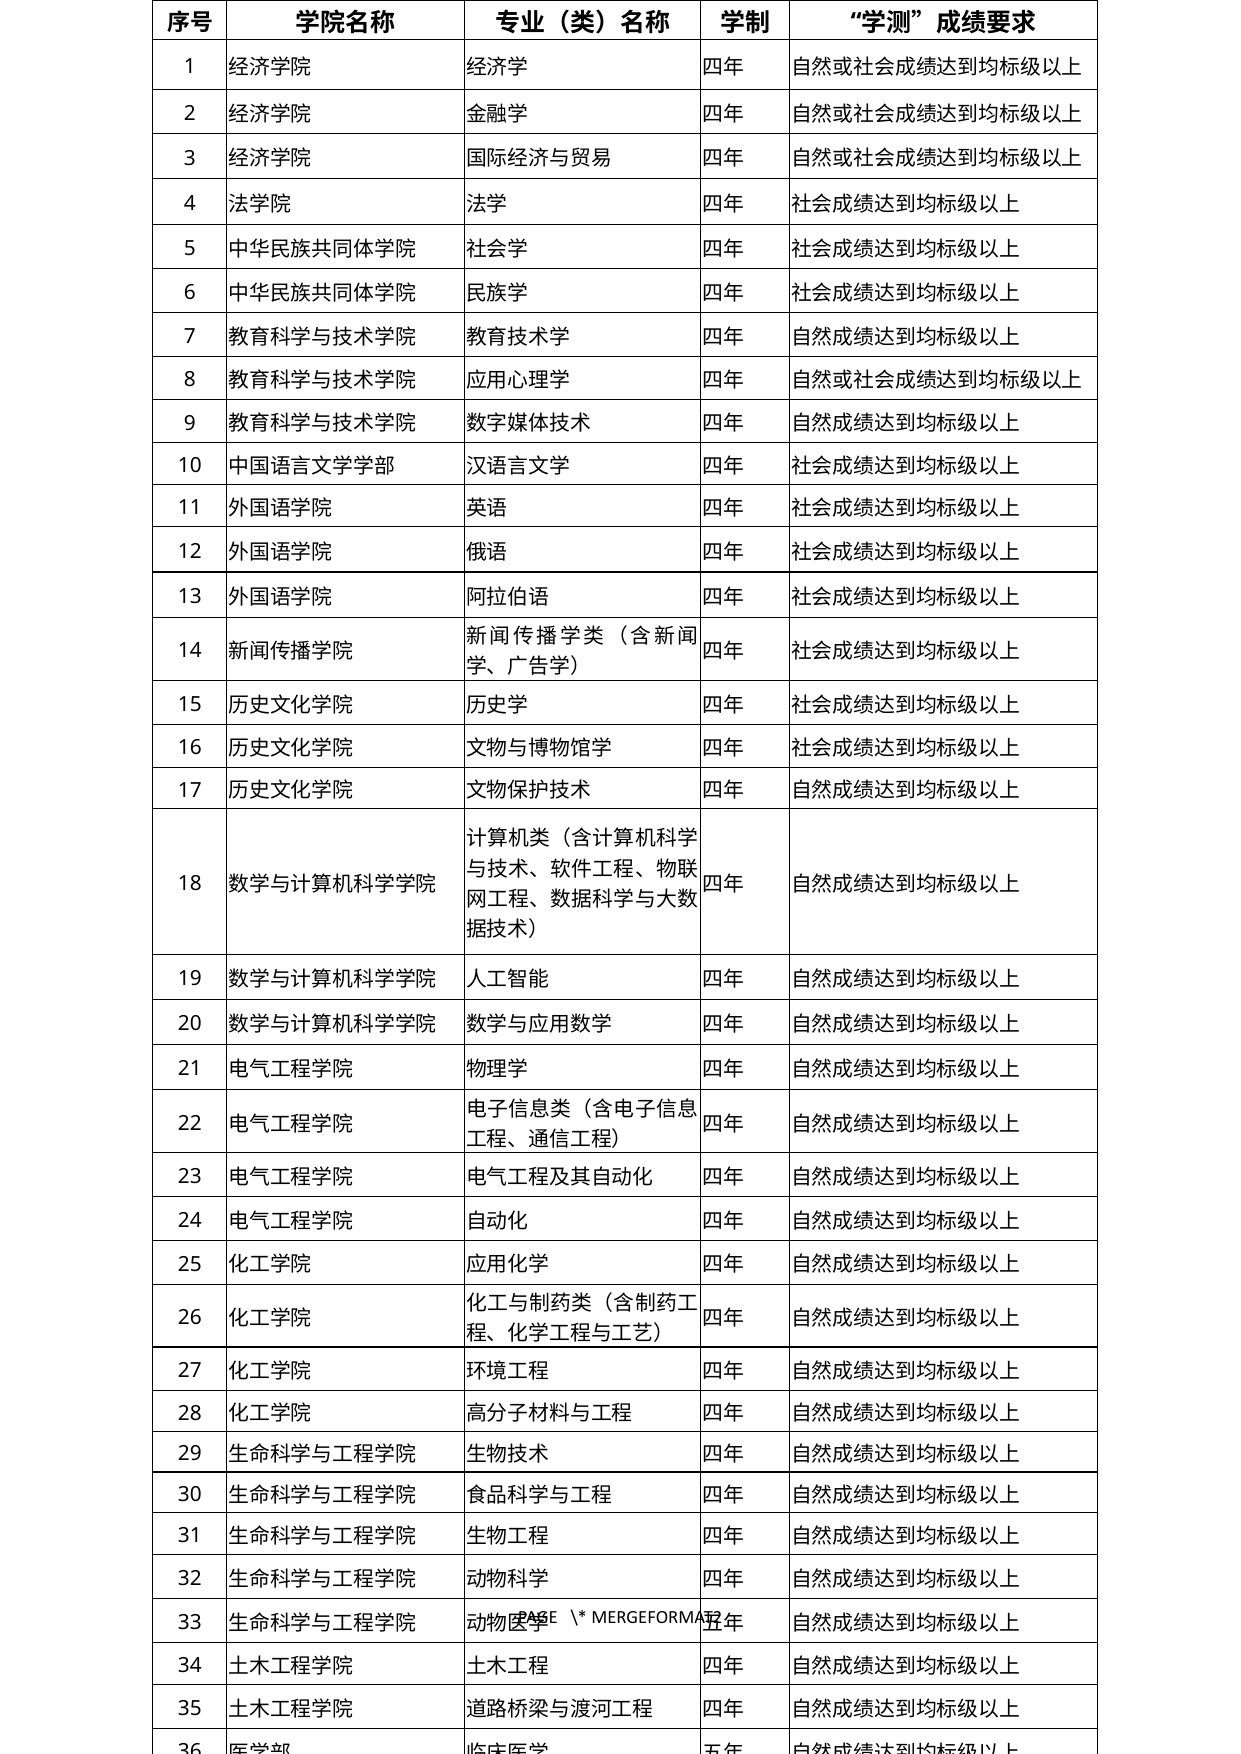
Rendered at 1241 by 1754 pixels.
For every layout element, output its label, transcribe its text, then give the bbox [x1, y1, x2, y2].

table_cell 外国语学院 [227, 573, 464, 617]
table_cell 中华民族共同体学院 [227, 269, 464, 312]
table_cell 四年 [701, 313, 789, 356]
table_cell 化工学院 [227, 1391, 464, 1431]
table_cell 数学与计算机科学学院 [227, 809, 464, 953]
table_cell 四年 [701, 768, 789, 808]
table_cell 医学部 [227, 1729, 464, 1754]
table_cell 社会成绩达到均标级以上 [790, 681, 1097, 723]
table_cell 四年 [701, 400, 789, 442]
table_cell 自然成绩达到均标级以上 [790, 1432, 1097, 1471]
table_cell 19 [153, 955, 226, 999]
table_cell 四年 [701, 485, 789, 526]
table_cell 汉语言文学 [465, 443, 700, 484]
table_cell 35 [153, 1685, 226, 1728]
table_cell 自然成绩达到均标级以上 [790, 1643, 1097, 1684]
table_cell 数学与计算机科学学院 [227, 955, 464, 999]
table_cell 32 [153, 1555, 226, 1598]
table_cell 四年 [701, 134, 789, 178]
table_cell 14 [153, 618, 226, 680]
table_cell 四年 [701, 269, 789, 312]
table_cell 经济学院 [227, 90, 464, 133]
table_cell 四年 [701, 1285, 789, 1346]
table_cell 26 [153, 1285, 226, 1346]
table_cell 电气工程学院 [227, 1045, 464, 1089]
table_cell 20 [153, 1000, 226, 1044]
table_cell 生命科学与工程学院 [227, 1599, 464, 1642]
table_cell 英语 [465, 485, 700, 526]
table_cell 6 [153, 269, 226, 312]
table_cell 自然成绩达到均标级以上 [790, 1285, 1097, 1346]
table_cell 国际经济与贸易 [465, 134, 700, 178]
table_cell 四年 [701, 1643, 789, 1684]
table_cell 中国语言文学学部 [227, 443, 464, 484]
table_cell 四年 [701, 357, 789, 399]
table_cell 土木工程学院 [227, 1685, 464, 1728]
table_cell 动物科学 [465, 1555, 700, 1598]
table_cell 四年 [701, 1473, 789, 1512]
table_cell 社会成绩达到均标级以上 [790, 443, 1097, 484]
table_cell 四年 [701, 1045, 789, 1089]
table_cell 15 [153, 681, 226, 723]
table_cell 四年 [701, 1153, 789, 1196]
table_cell 22 [153, 1090, 226, 1152]
table_cell 16 [153, 725, 226, 767]
table_cell 化工学院 [227, 1285, 464, 1346]
table_cell 历史学 [465, 681, 700, 723]
table_cell 物理学 [465, 1045, 700, 1089]
table_cell 11 [153, 485, 226, 526]
table_cell 自然成绩达到均标级以上 [790, 1197, 1097, 1240]
table_cell 历史文化学院 [227, 725, 464, 767]
table_cell 8 [153, 357, 226, 399]
table_cell 10 [153, 443, 226, 484]
table_cell 7 [153, 313, 226, 356]
table_cell 生命科学与工程学院 [227, 1555, 464, 1598]
table_cell 电气工程学院 [227, 1197, 464, 1240]
table_cell 四年 [701, 955, 789, 999]
table_header 学制 [701, 1, 789, 39]
table_cell 法学院 [227, 179, 464, 223]
table_cell 四年 [701, 527, 789, 571]
table_cell 高分子材料与工程 [465, 1391, 700, 1431]
table_cell 历史文化学院 [227, 768, 464, 808]
table_cell 经济学院 [227, 134, 464, 178]
table_cell 24 [153, 1197, 226, 1240]
table_cell 教育技术学 [465, 313, 700, 356]
table_cell 法学 [465, 179, 700, 223]
table_header 学院名称 [227, 1, 464, 39]
table_cell 自然或社会成绩达到均标级以上 [790, 357, 1097, 399]
table_cell 四年 [701, 1555, 789, 1598]
table_cell 四年 [701, 725, 789, 767]
table_cell 自然或社会成绩达到均标级以上 [790, 90, 1097, 133]
table_cell 经济学院 [227, 40, 464, 89]
table_cell 自然成绩达到均标级以上 [790, 1599, 1097, 1642]
table_cell 临床医学 [465, 1729, 700, 1754]
table_cell 27 [153, 1348, 226, 1390]
table_cell 食品科学与工程 [465, 1473, 700, 1512]
table_cell 社会成绩达到均标级以上 [790, 725, 1097, 767]
table_cell 新闻传播学院 [227, 618, 464, 680]
table_cell 自然成绩达到均标级以上 [790, 1153, 1097, 1196]
table_cell 电气工程及其自动化 [465, 1153, 700, 1196]
table_cell 自然成绩达到均标级以上 [790, 1348, 1097, 1390]
table_cell 外国语学院 [227, 527, 464, 571]
table_cell 教育科学与技术学院 [227, 313, 464, 356]
table_cell 29 [153, 1432, 226, 1471]
table_cell 社会成绩达到均标级以上 [790, 573, 1097, 617]
table_cell 四年 [701, 618, 789, 680]
table_cell 数学与应用数学 [465, 1000, 700, 1044]
table_cell 中华民族共同体学院 [227, 225, 464, 268]
table_cell 四年 [701, 1241, 789, 1283]
table_cell 动物医学 [465, 1599, 700, 1642]
table_cell 自然成绩达到均标级以上 [790, 955, 1097, 999]
table_cell 自然成绩达到均标级以上 [790, 1685, 1097, 1728]
table_cell 9 [153, 400, 226, 442]
table_cell 自然或社会成绩达到均标级以上 [790, 40, 1097, 89]
table_cell 文物与博物馆学 [465, 725, 700, 767]
table_cell 自然成绩达到均标级以上 [790, 1000, 1097, 1044]
table_cell 四年 [701, 1000, 789, 1044]
table_cell 化工学院 [227, 1241, 464, 1283]
table_cell 数学与计算机科学学院 [227, 1000, 464, 1044]
table_cell 13 [153, 573, 226, 617]
table_cell 2 [153, 90, 226, 133]
table_cell 社会成绩达到均标级以上 [790, 485, 1097, 526]
table_cell 自然成绩达到均标级以上 [790, 1729, 1097, 1754]
table_cell 社会成绩达到均标级以上 [790, 269, 1097, 312]
table_header 专业（类）名称 [465, 1, 700, 39]
table_cell 生物技术 [465, 1432, 700, 1471]
table_cell 电子信息类（含电子信息工程、通信工程） [465, 1090, 700, 1152]
table_cell 经济学 [465, 40, 700, 89]
table_cell 31 [153, 1513, 226, 1554]
table_cell 四年 [701, 1685, 789, 1728]
table_cell 自然或社会成绩达到均标级以上 [790, 134, 1097, 178]
table_cell 四年 [701, 809, 789, 953]
table_cell 21 [153, 1045, 226, 1089]
table_cell 新闻传播学类（含新闻学、广告学） [465, 618, 700, 680]
table_cell 自然成绩达到均标级以上 [790, 1555, 1097, 1598]
table_cell 人工智能 [465, 955, 700, 999]
table_cell 25 [153, 1241, 226, 1283]
table_cell 应用化学 [465, 1241, 700, 1283]
table_cell 生命科学与工程学院 [227, 1432, 464, 1471]
table_cell 自然成绩达到均标级以上 [790, 1090, 1097, 1152]
table_cell 四年 [701, 443, 789, 484]
table_cell 历史文化学院 [227, 681, 464, 723]
table_cell 四年 [701, 179, 789, 223]
table_cell 化工学院 [227, 1348, 464, 1390]
table_cell 环境工程 [465, 1348, 700, 1390]
table_cell 土木工程 [465, 1643, 700, 1684]
table_cell 阿拉伯语 [465, 573, 700, 617]
table_cell 17 [153, 768, 226, 808]
table_cell 23 [153, 1153, 226, 1196]
table_cell 四年 [701, 1432, 789, 1471]
table_cell 四年 [701, 225, 789, 268]
table_cell 外国语学院 [227, 485, 464, 526]
table_cell 生命科学与工程学院 [227, 1513, 464, 1554]
table_cell 金融学 [465, 90, 700, 133]
table_cell 自然成绩达到均标级以上 [790, 1391, 1097, 1431]
table_cell 自然成绩达到均标级以上 [790, 313, 1097, 356]
table_cell 计算机类（含计算机科学与技术、软件工程、物联网工程、数据科学与大数据技术） [465, 809, 700, 953]
table_cell 四年 [701, 573, 789, 617]
table_cell 四年 [701, 1513, 789, 1554]
table_cell 社会成绩达到均标级以上 [790, 618, 1097, 680]
table_cell 化工与制药类（含制药工程、化学工程与工艺） [465, 1285, 700, 1346]
table_cell 28 [153, 1391, 226, 1431]
table_cell 四年 [701, 90, 789, 133]
table_cell 数字媒体技术 [465, 400, 700, 442]
table_cell 民族学 [465, 269, 700, 312]
table_cell 1 [153, 40, 226, 89]
table_cell 教育科学与技术学院 [227, 400, 464, 442]
table_cell 自然成绩达到均标级以上 [790, 1241, 1097, 1283]
table_cell 社会成绩达到均标级以上 [790, 225, 1097, 268]
table_cell 自然成绩达到均标级以上 [790, 400, 1097, 442]
table_cell 四年 [701, 1090, 789, 1152]
table_cell 自然成绩达到均标级以上 [790, 1513, 1097, 1554]
table_cell 4 [153, 179, 226, 223]
table_cell 教育科学与技术学院 [227, 357, 464, 399]
table_cell 俄语 [465, 527, 700, 571]
table_cell 四年 [701, 40, 789, 89]
table_cell 33 [153, 1599, 226, 1642]
table_cell 自然成绩达到均标级以上 [790, 768, 1097, 808]
table_cell 四年 [701, 1348, 789, 1390]
table_cell 五年 [701, 1599, 789, 1642]
table_cell 电气工程学院 [227, 1153, 464, 1196]
table_cell 生物工程 [465, 1513, 700, 1554]
table_cell 34 [153, 1643, 226, 1684]
table_cell 自然成绩达到均标级以上 [790, 809, 1097, 953]
table_cell 30 [153, 1473, 226, 1512]
table_cell 36 [153, 1729, 226, 1754]
table_cell 自然成绩达到均标级以上 [790, 1045, 1097, 1089]
table_cell 18 [153, 809, 226, 953]
table_cell 12 [153, 527, 226, 571]
table_cell 5 [153, 225, 226, 268]
table_cell 土木工程学院 [227, 1643, 464, 1684]
table_cell 社会成绩达到均标级以上 [790, 527, 1097, 571]
table_cell 四年 [701, 681, 789, 723]
table_cell 文物保护技术 [465, 768, 700, 808]
table_cell 应用心理学 [465, 357, 700, 399]
table_cell 社会学 [465, 225, 700, 268]
table_header 序号 [153, 1, 226, 39]
table_cell 生命科学与工程学院 [227, 1473, 464, 1512]
table_header “学测”成绩要求 [790, 1, 1097, 39]
table_cell 自然成绩达到均标级以上 [790, 1473, 1097, 1512]
table_cell 自动化 [465, 1197, 700, 1240]
table_cell 社会成绩达到均标级以上 [790, 179, 1097, 223]
table_cell 四年 [701, 1197, 789, 1240]
table_cell 电气工程学院 [227, 1090, 464, 1152]
table_cell 道路桥梁与渡河工程 [465, 1685, 700, 1728]
table_cell 五年 [701, 1729, 789, 1754]
table_cell 四年 [701, 1391, 789, 1431]
table_cell 3 [153, 134, 226, 178]
